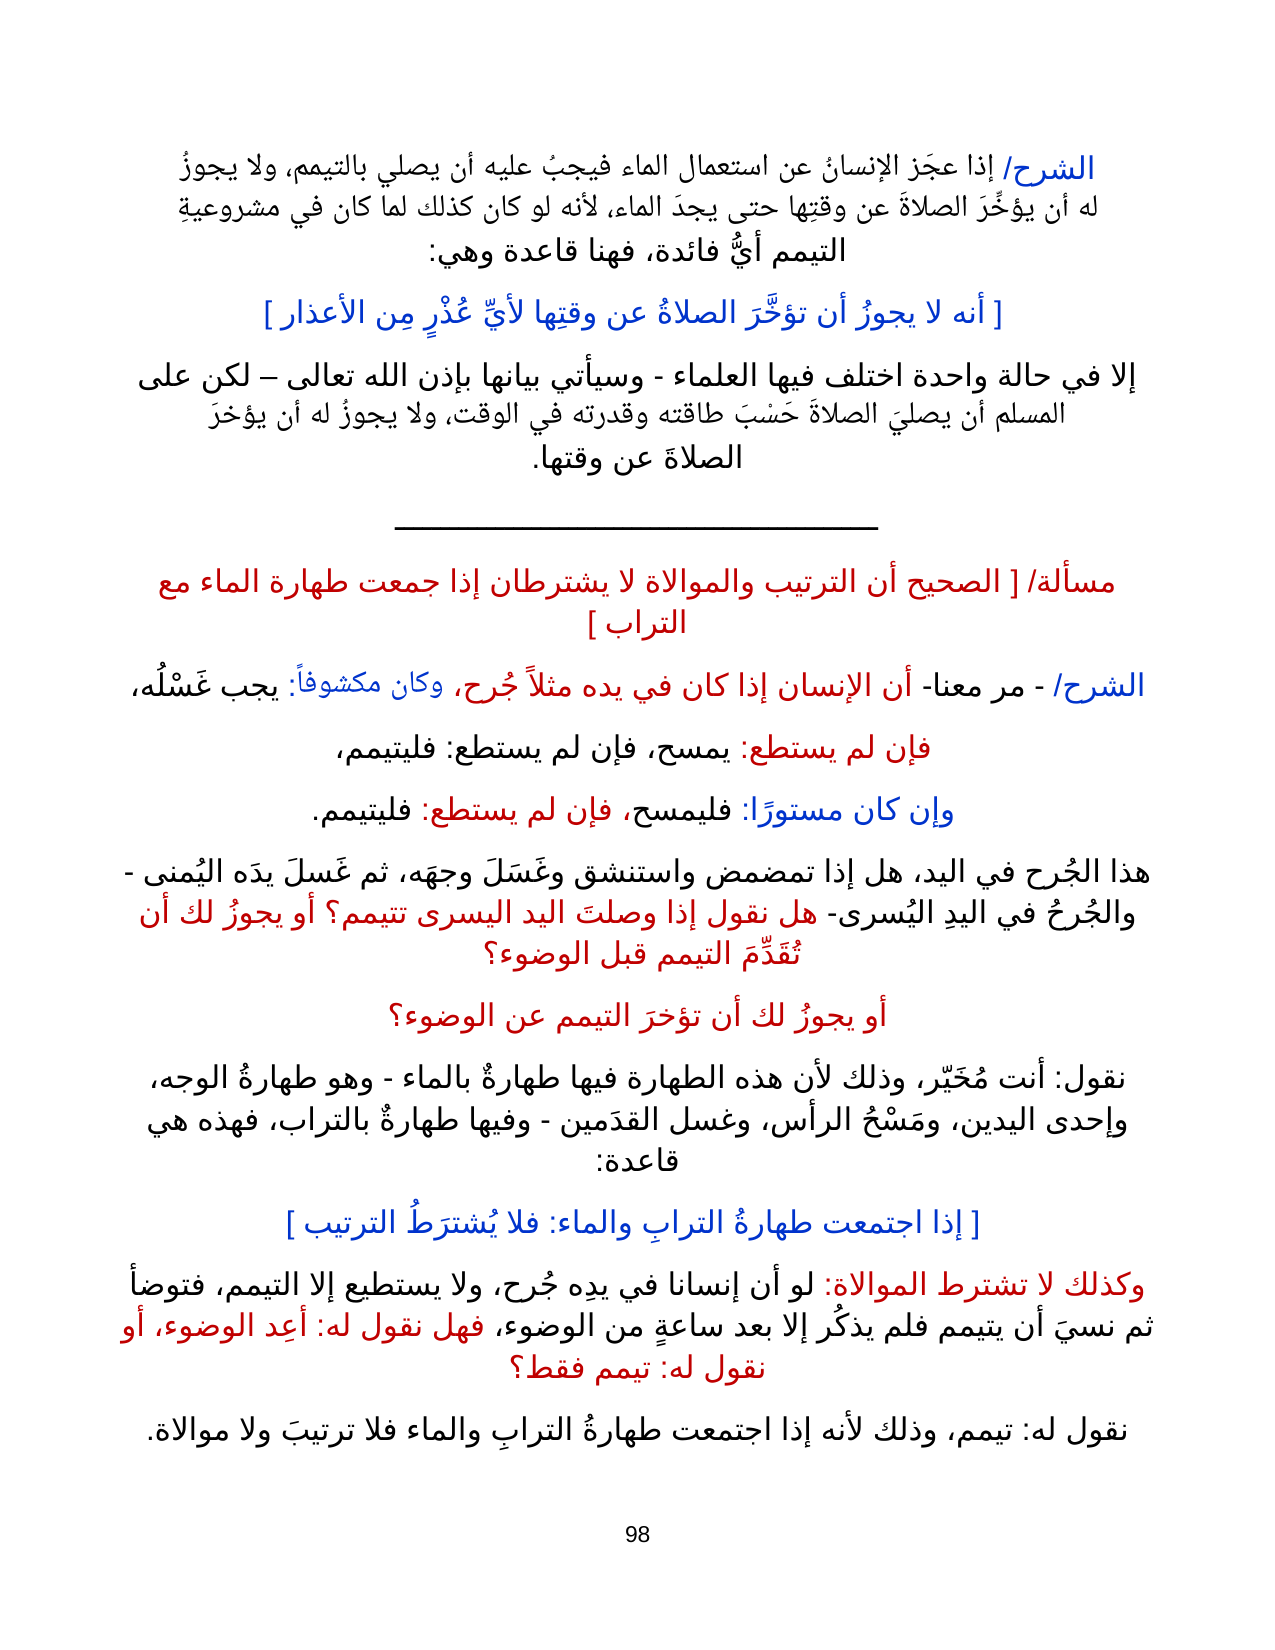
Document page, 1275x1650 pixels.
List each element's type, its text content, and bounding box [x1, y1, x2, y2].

text نقول له: تيمم، وذلك لأنه إذا اجتمعت طهارةُ الترابِ والماء فلا ترتيبَ ولا موالاة. [112, 1411, 1162, 1447]
text إلا في حالة واحدة اختلف فيها العلماء - وسيأتي بيانها بإذن الله تعالى – لكن على المسلم أن يصليَ الصلاةَ حَسْبَ طاقته وقدرته في الوقت، ولا يجوزُ له أن يؤخرَ الصلاةَ عن وقتها. [112, 357, 1162, 475]
text الشرح/ إذا عجَز الإنسانُ عن استعمال الماء فيجبُ عليه أن يصلي بالتيمم، ولا يجوزُ له أن يؤخِّرَ الصلاةَ عن وقتِها حتى يجدَ الماء، لأنه لو كان كذلك لما كان في مشروعيةِ التيمم أيُّ فائدة، فهنا قاعدة وهي: [112, 150, 1162, 268]
text أو يجوزُ لك أن تؤخرَ التيمم عن الوضوء؟ [112, 997, 1162, 1033]
text نقول: أنت مُخَيّر، وذلك لأن هذه الطهارة فيها طهارةٌ بالماء - وهو طهارةُ الوجه، وإحدى اليدين، ومَسْحُ الرأس، وغسل القدَمين - وفيها طهارةٌ بالتراب، فهذه هي قاعدة: [112, 1059, 1162, 1178]
text وكذلك لا تشترط الموالاة: لو أن إنسانا في يدِه جُرح، ولا يستطيع إلا التيمم، فتوضأ ثم نسيَ أن يتيمم فلم يذكُر إلا بعد ساعةٍ من الوضوء، فهل نقول له: أعِد الوضوء، أو نقول له: تيمم فقط؟ [112, 1266, 1162, 1385]
text وإن كان مستورًا: فليمسح، فإن لم يستطع: فليتيمم. [112, 791, 1162, 827]
text مسألة/ [ الصحيح أن الترتيب والموالاة لا يشترطان إذا جمعت طهارة الماء مع التراب ] [112, 563, 1162, 641]
text ـــــــــــــــــــــــــــــــــــــــــــــــــــــ [112, 501, 1162, 537]
text هذا الجُرح في اليد، هل إذا تمضمض واستنشق وغَسَلَ وجهَه، ثم غَسلَ يدَه اليُمنى -والجُرحُ في اليدِ اليُسرى- هل نقول إذا وصلتَ اليد اليسرى تتيمم؟ أو يجوزُ لك أن تُقَدِّمَ التيمم قبل الوضوء؟ [112, 853, 1162, 971]
text [ أنه لا يجوزُ أن تؤخَّرَ الصلاةُ عن وقتِها لأيِّ عُذْرٍ مِن الأعذار ] [112, 294, 1162, 331]
text [ إذا اجتمعت طهارةُ الترابِ والماء: فلا يُشترَطُ الترتيب ] [112, 1204, 1162, 1240]
text فإن لم يستطع: يمسح، فإن لم يستطع: فليتيمم، [112, 729, 1162, 765]
text الشرح/ - مر معنا- أن الإنسان إذا كان في يده مثلاً جُرح، وكان مكشوفاً: يجب غَسْلُه، [112, 667, 1162, 703]
